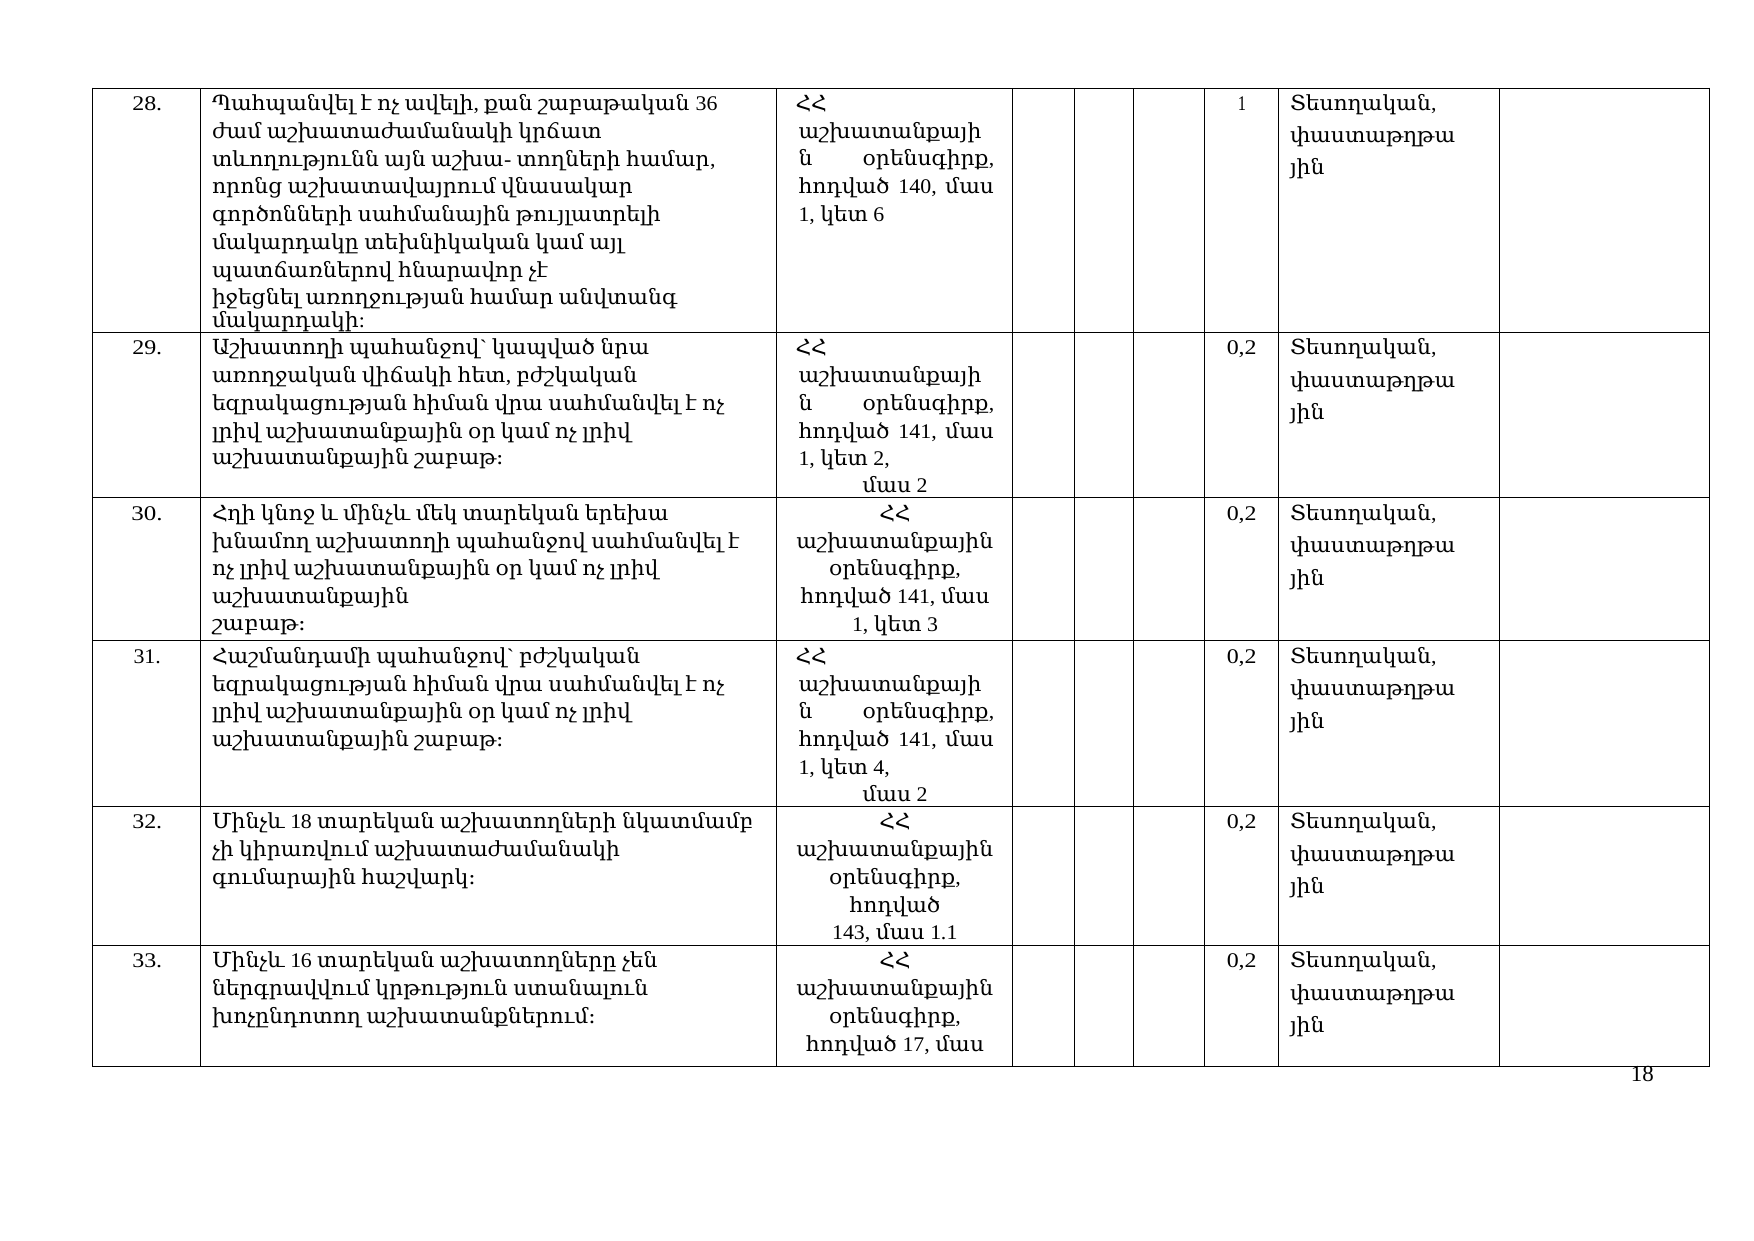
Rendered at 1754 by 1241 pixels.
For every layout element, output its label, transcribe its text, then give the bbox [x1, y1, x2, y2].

table_header 28. [93, 89, 200, 332]
table_cell ՀՀ աշխատանքային օրենսգիրք, հոդված 141, մաս 1, կետ 2, մաս 2 [777, 333, 1012, 497]
table_cell [1500, 498, 1709, 640]
table_cell [1013, 498, 1074, 640]
table_cell 29. [93, 333, 200, 497]
table_cell [1075, 807, 1133, 944]
table_cell 33. [93, 946, 200, 1066]
table_cell Հղի կնոջ և մինչև մեկ տարեկան երեխա խնամող աշխատողի պահանջով սահմանվել է ոչ լրիվ աշխատանքային օր կամ ոչ լրիվ աշխատանքային շաբաթ։ [201, 498, 776, 640]
table_cell 0,2 [1205, 807, 1278, 944]
table_header 1 [1205, 89, 1278, 332]
table_cell ՀՀ աշխատանքային օրենսգիրք, հոդված 141, մաս 1, կետ 3 [777, 498, 1012, 640]
table_header ՀՀ աշխատանքային օրենսգիրք, հոդված 140, մաս 1, կետ 6 [777, 89, 1012, 332]
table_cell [777, 946, 1012, 1066]
table_cell Տեսողական, փաստաթղթային [1279, 807, 1499, 944]
table_cell [1075, 333, 1133, 497]
table_cell [1500, 641, 1709, 806]
table_cell [1134, 946, 1204, 1066]
table_cell Մինչև 18 տարեկան աշխատողների նկատմամբ չի կիրառվում աշխատաժամանակի գումարային հաշվարկ։ [201, 807, 776, 944]
table_header Տեսողական, փաստաթղթային [1279, 89, 1499, 332]
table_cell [201, 946, 776, 1066]
table_header [1134, 89, 1204, 332]
table_header [1013, 89, 1074, 332]
table_cell [1500, 807, 1709, 944]
table_cell ՀՀ աշխատանքային օրենսգիրք, հոդված 141, մաս 1, կետ 4, մաս 2 [777, 641, 1012, 806]
table_cell [1134, 498, 1204, 640]
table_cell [1279, 946, 1499, 1066]
table_cell Աշխատողի պահանջով` կապված նրա առողջական վիճակի հետ, բժշկական եզրակացության հիման վրա սահմանվել է ոչ լրիվ աշխատանքային օր կամ ոչ լրիվ աշխատանքային շաբաթ։ [201, 333, 776, 497]
table_cell [1013, 333, 1074, 497]
table_cell Տեսողական, փաստաթղթային [1279, 641, 1499, 806]
table_cell [1013, 641, 1074, 806]
table_cell ՀՀ աշխատանքային օրենսգիրք, հոդված 143, մաս 1.1 [777, 807, 1012, 944]
table_cell [1134, 807, 1204, 944]
table_cell 0,2 [1205, 333, 1278, 497]
table_cell Տեսողական, փաստաթղթային [1279, 498, 1499, 640]
table_cell 0,2 [1205, 946, 1278, 1066]
table_cell 32. [93, 807, 200, 944]
table_header [1075, 89, 1133, 332]
table_cell Տեսողական, փաստաթղթային [1279, 333, 1499, 497]
table_cell [1013, 946, 1074, 1066]
table_cell 0,2 [1205, 641, 1278, 806]
table_cell [1134, 333, 1204, 497]
table_cell [1500, 946, 1709, 1066]
table_cell [1500, 333, 1709, 497]
table_cell [1075, 946, 1133, 1066]
table_cell 0,2 [1205, 498, 1278, 640]
table_cell Հաշմանդամի պահանջով` բժշկական եզրակացության հիման վրա սահմանվել է ոչ լրիվ աշխատանքային օր կամ ոչ լրիվ աշխատանքային շաբաթ։ [201, 641, 776, 806]
table_cell [1075, 641, 1133, 806]
table_header Պահպանվել է ոչ ավելի, քան շաբաթական 36 ժամ աշխատաժամանակի կրճատ տևողությունն այն աշխա- տողների համար, որոնց աշխատավայրում վնասակար գործոնների սահմանային թույլատրելի մակարդակը տեխնիկական կամ այլ պատճառներով հնարավոր չէ իջեցնել առողջության համար անվտանգ մակարդակի: [201, 89, 776, 332]
table_cell 31. [93, 641, 200, 806]
table_cell [1013, 807, 1074, 944]
table_cell 30. [93, 498, 200, 640]
table_cell [1075, 498, 1133, 640]
table_header [1500, 89, 1709, 332]
table_cell [1134, 641, 1204, 806]
